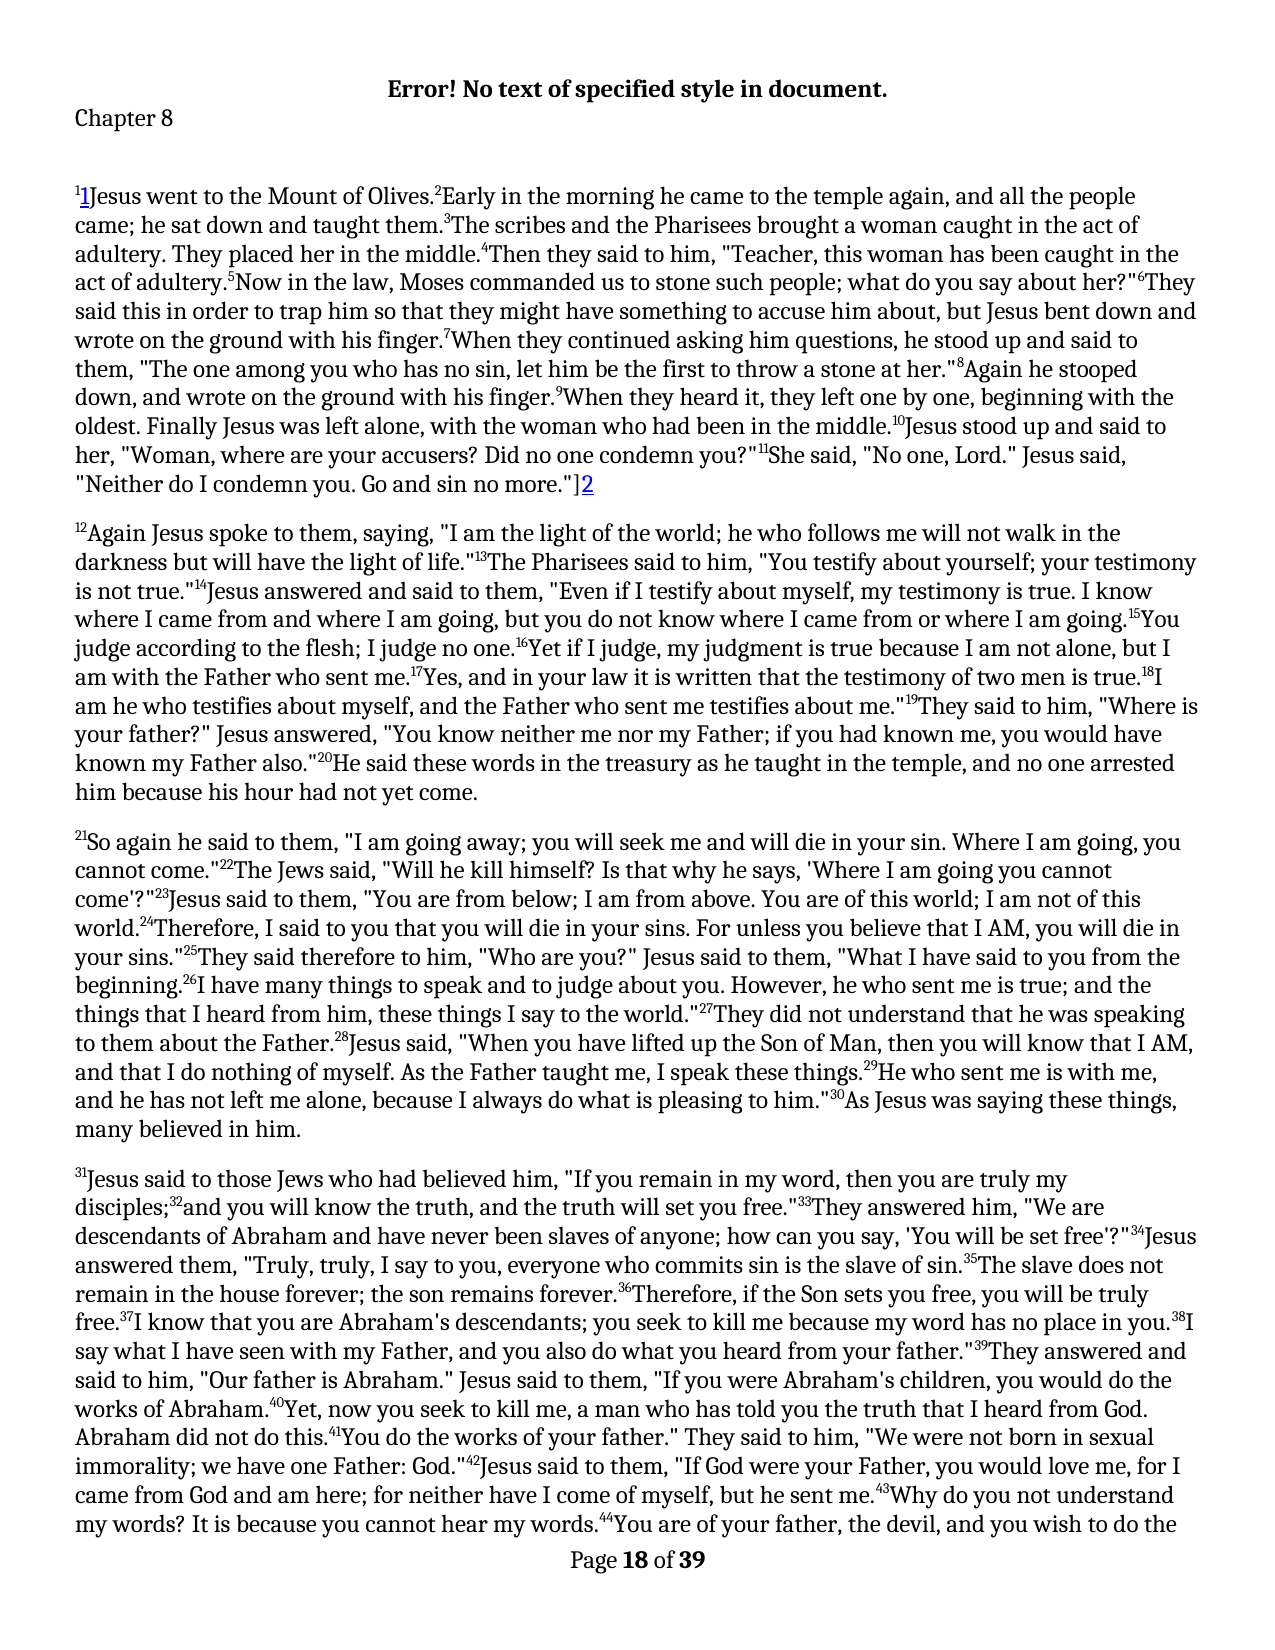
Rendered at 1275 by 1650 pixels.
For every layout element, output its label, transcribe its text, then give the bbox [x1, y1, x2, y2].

text 12Again Jesus spoke to them, saying, "I am the light of the world; he who follows me will not walk in the darkness but will have the light of life."13The Pharisees said to him, "You testify about yourself; your testimony is not true."14Jesus answered and said to them, "Even if I testify about myself, my testimony is true. I know where I came from and where I am going, but you do not know where I came from or where I am going.15You judge according to the flesh; I judge no one.16Yet if I judge, my judgment is true because I am not alone, but I am with the Father who sent me.17Yes, and in your law it is written that the testimony of two men is true.18I am he who testifies about myself, and the Father who sent me testifies about me."19They said to him, "Where is your father?" Jesus answered, "You know neither me nor my Father; if you had known me, you would have known my Father also."20He said these words in the treasury as he taught in the temple, and no one arrested him because his hour had not yet come. [75, 519, 1200, 807]
text 21So again he said to them, "I am going away; you will seek me and will die in your sin. Where I am going, you cannot come."22The Jews said, "Will he kill himself? Is that why he says, 'Where I am going you cannot come'?"23Jesus said to them, "You are from below; I am from above. You are of this world; I am not of this world.24Therefore, I said to you that you will die in your sins. For unless you believe that I AM, you will die in your sins."25They said therefore to him, "Who are you?" Jesus said to them, "What I have said to you from the beginning.26I have many things to speak and to judge about you. However, he who sent me is true; and the things that I heard from him, these things I say to the world."27They did not understand that he was speaking to them about the Father.28Jesus said, "When you have lifted up the Son of Man, then you will know that I AM, and that I do nothing of myself. As the Father taught me, I speak these things.29He who sent me is with me, and he has not left me alone, because I always do what is pleasing to him."30As Jesus was saying these things, many believed in him. [75, 827, 1200, 1144]
text 11Jesus went to the Mount of Olives.2Early in the morning he came to the temple again, and all the people came; he sat down and taught them.3The scribes and the Pharisees brought a woman caught in the act of adultery. They placed her in the middle.4Then they said to him, "Teacher, this woman has been caught in the act of adultery.5Now in the law, Moses commanded us to stone such people; what do you say about her?"6They said this in order to trap him so that they might have something to accuse him about, but Jesus bent down and wrote on the ground with his finger.7When they continued asking him questions, he stood up and said to them, "The one among you who has no sin, let him be the first to throw a stone at her."8Again he stooped down, and wrote on the ground with his finger.9When they heard it, they left one by one, beginning with the oldest. Finally Jesus was left alone, with the woman who had been in the middle.10Jesus stood up and said to her, "Woman, where are your accusers? Did no one condemn you?"11She said, "No one, Lord." Jesus said, "Neither do I condemn you. Go and sin no more."]2 [75, 182, 1200, 498]
text Chapter 8 [75, 104, 1200, 161]
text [75, 1164, 1200, 1538]
